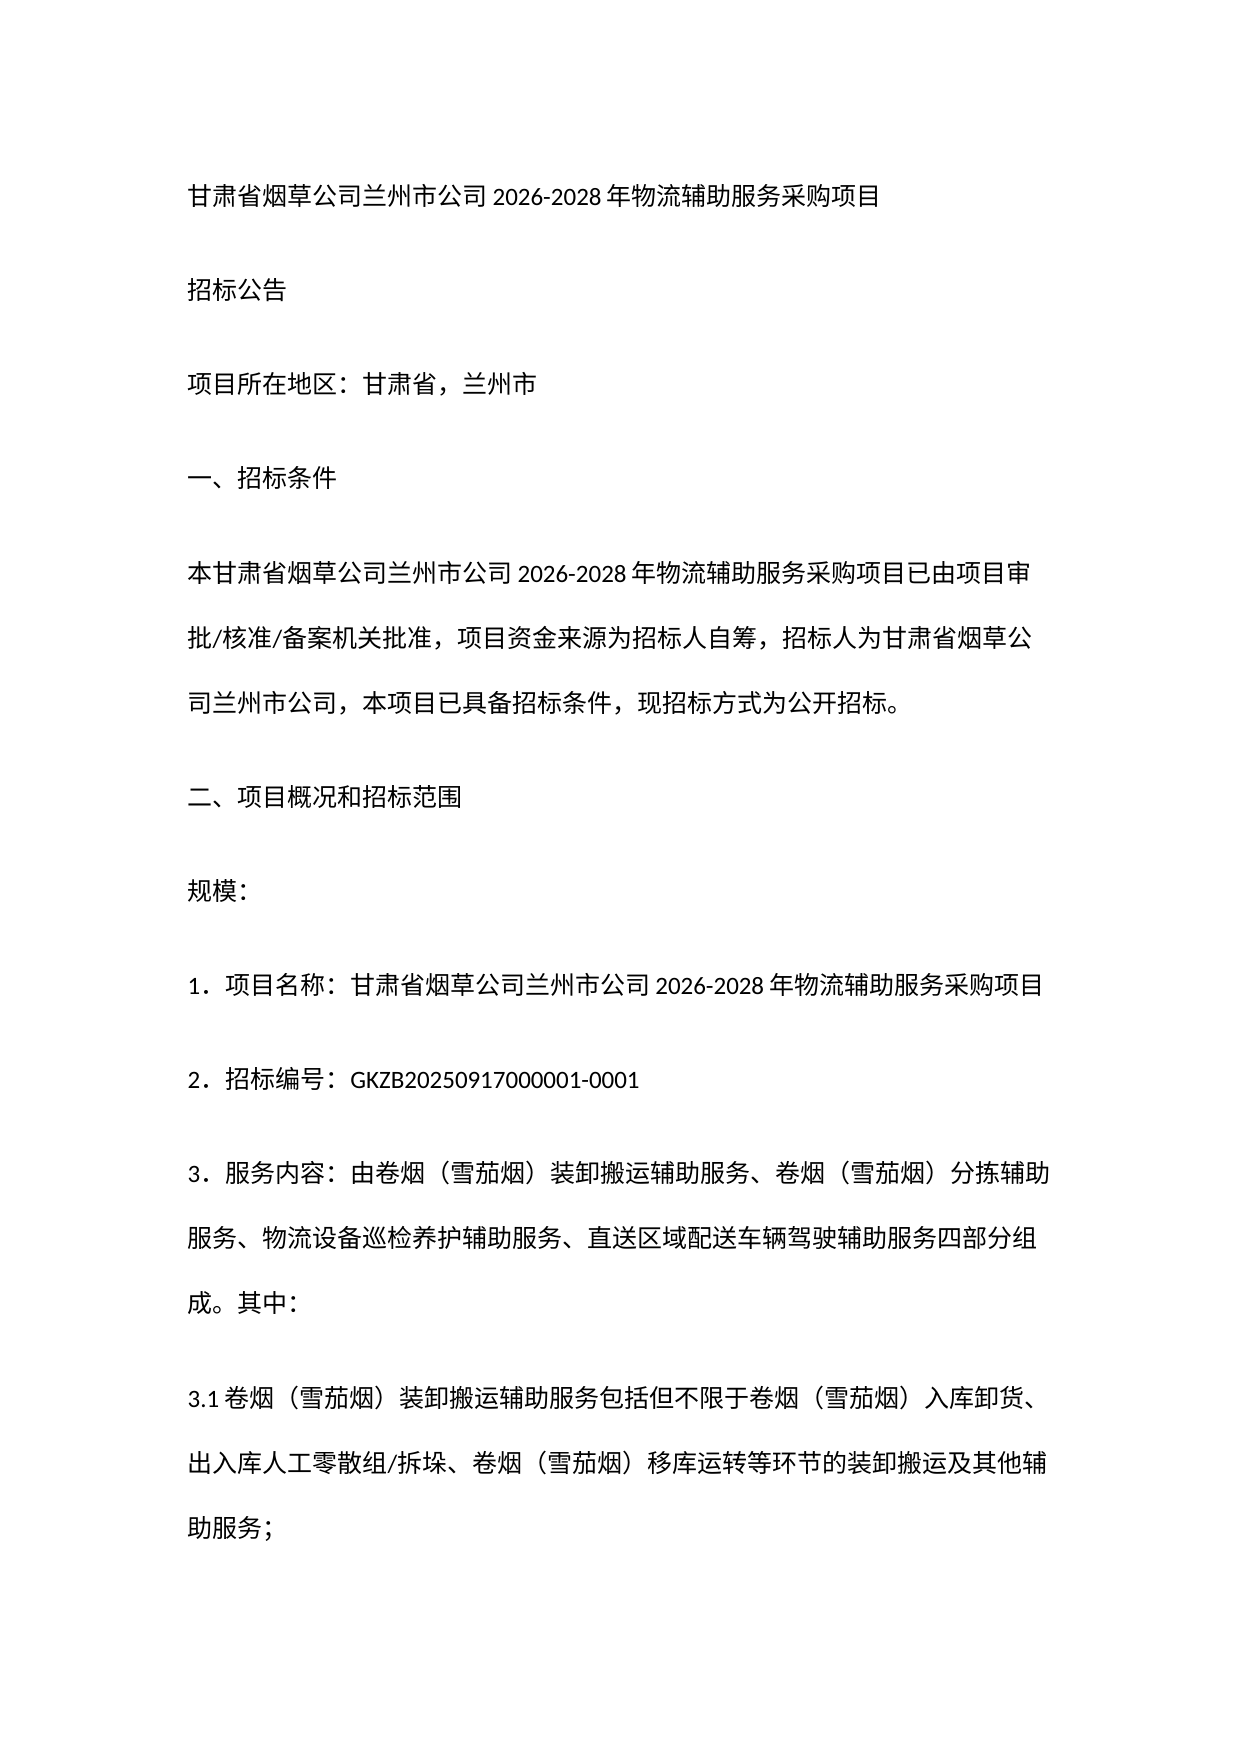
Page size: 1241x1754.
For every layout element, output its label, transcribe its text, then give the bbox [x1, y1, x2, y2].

text 3.1卷烟（雪茄烟）装卸搬运辅助服务包括但不限于卷烟（雪茄烟）入库卸货、出入库人工零散组/拆垛、卷烟（雪茄烟）移库运转等环节的装卸搬运及其他辅助服务； [187, 1364, 1053, 1559]
text 规模： [187, 857, 1053, 922]
text 招标公告 [187, 256, 1053, 321]
text 2．招标编号：GKZB20250917000001-0001 [187, 1045, 1053, 1110]
text 甘肃省烟草公司兰州市公司2026-2028年物流辅助服务采购项目 [187, 162, 1053, 227]
text 项目所在地区：甘肃省，兰州市 [187, 350, 1053, 415]
text 本甘肃省烟草公司兰州市公司2026-2028年物流辅助服务采购项目已由项目审批/核准/备案机关批准，项目资金来源为招标人自筹，招标人为甘肃省烟草公司兰州市公司，本项目已具备招标条件，现招标方式为公开招标。 [187, 539, 1053, 734]
text 1．项目名称：甘肃省烟草公司兰州市公司2026-2028年物流辅助服务采购项目 [187, 951, 1053, 1016]
text 一、招标条件 [187, 444, 1053, 509]
text 二、项目概况和招标范围 [187, 763, 1053, 828]
text 3．服务内容：由卷烟（雪茄烟）装卸搬运辅助服务、卷烟（雪茄烟）分拣辅助服务、物流设备巡检养护辅助服务、直送区域配送车辆驾驶辅助服务四部分组成。其中： [187, 1139, 1053, 1334]
